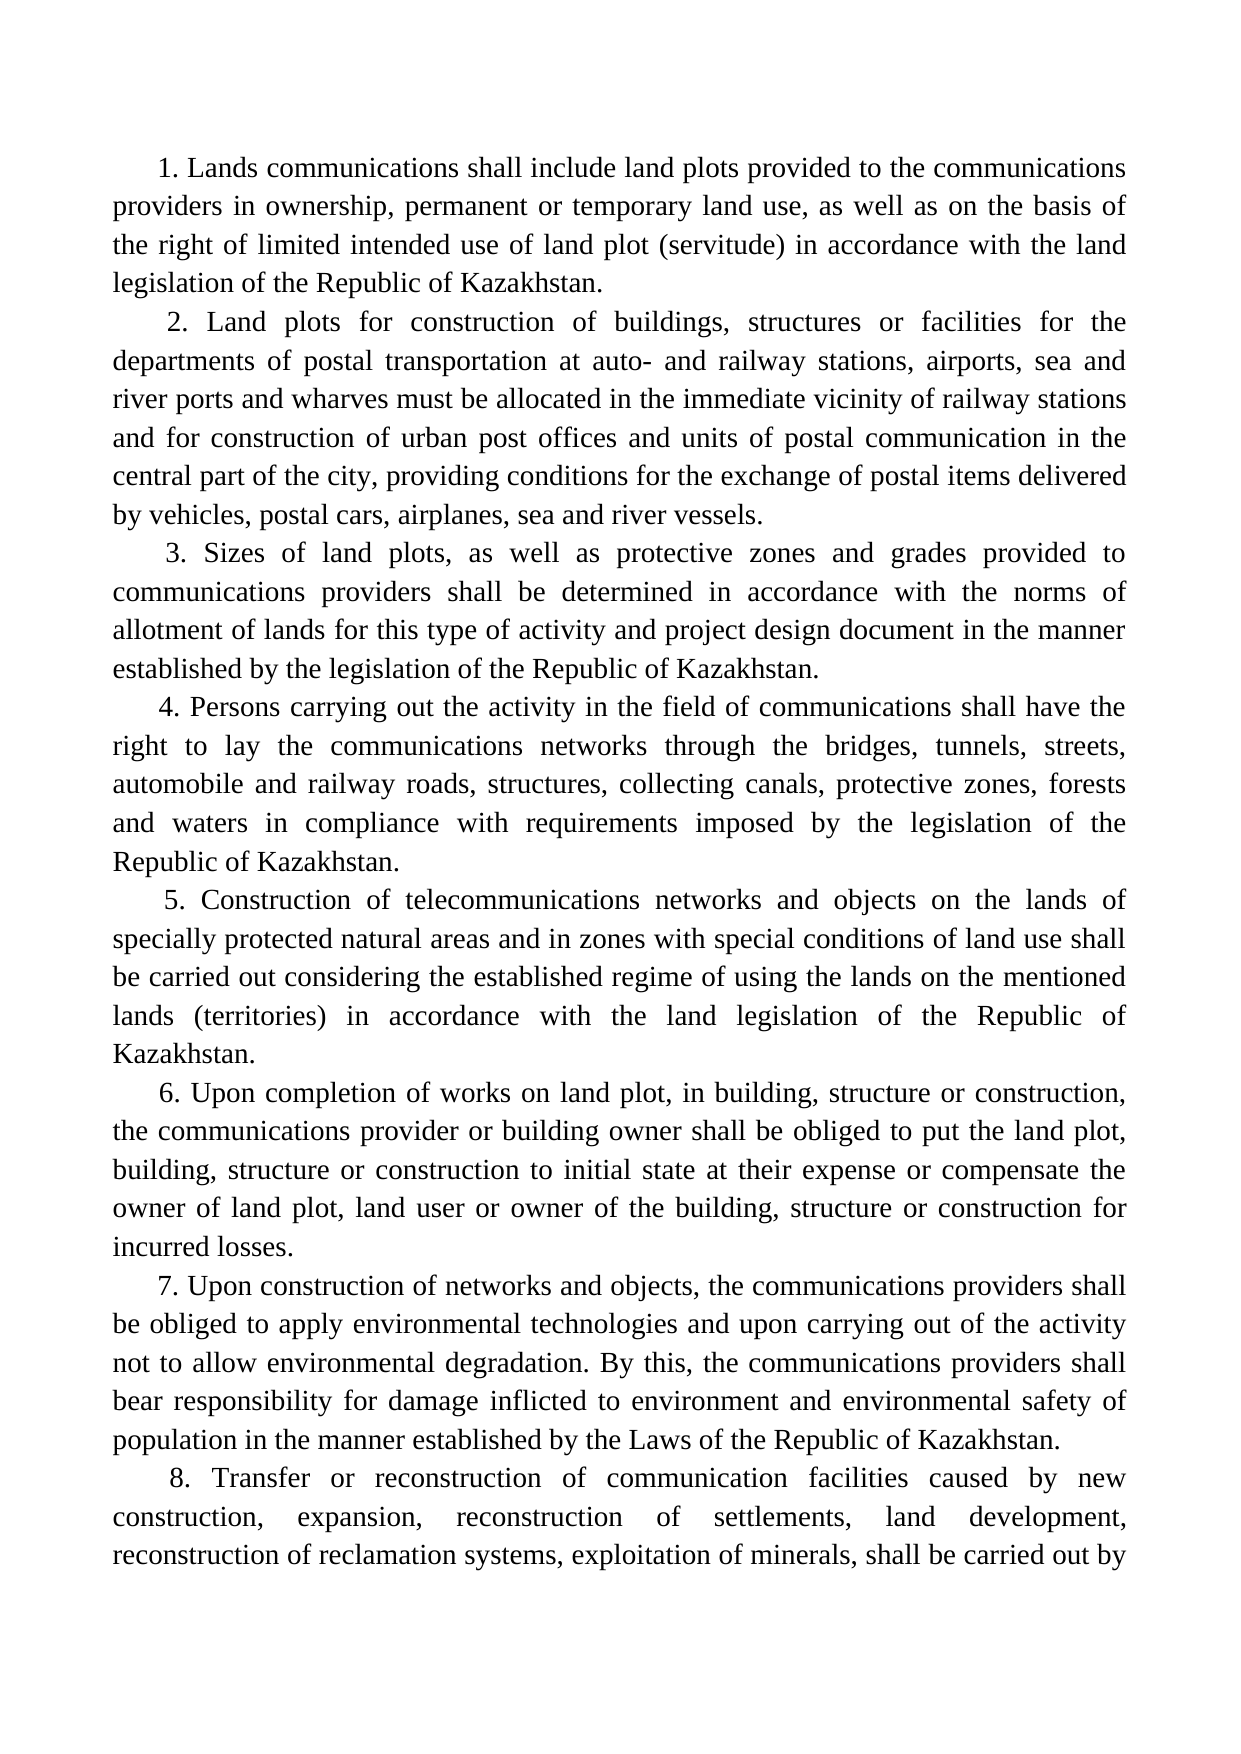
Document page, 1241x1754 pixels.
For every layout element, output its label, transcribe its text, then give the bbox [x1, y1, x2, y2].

text 5. Construction of telecommunications networks and objects on the lands of specially protected natural areas and in zones with special conditions of land use shall be carried out considering the established regime of using the lands on the mentioned lands (territories) in accordance with the land legislation of the Republic of Kazakhstan. [112, 882, 1128, 1070]
text 7. Upon construction of networks and objects, the communications providers shall be obliged to apply environmental technologies and upon carrying out of the activity not to allow environmental degradation. By this, the communications providers shall bear responsibility for damage inflicted to environment and environmental safety of population in the manner established by the Laws of the Republic of Kazakhstan. [112, 1268, 1128, 1455]
text 4. Persons carrying out the activity in the field of communications shall have the right to lay the communications networks through the bridges, tunnels, streets, automobile and railway roads, structures, collecting canals, protective zones, forests and waters in compliance with requirements imposed by the legislation of the Republic of Kazakhstan. [112, 689, 1128, 877]
text 6. Upon completion of works on land plot, in building, structure or construction, the communications provider or building owner shall be obliged to put the land plot, building, structure or construction to initial state at their expense or compensate the owner of land plot, land user or owner of the building, structure or construction for incurred losses. [112, 1075, 1128, 1263]
text 3. Sizes of land plots, as well as protective zones and grades provided to communications providers shall be determined in accordance with the norms of allotment of lands for this type of activity and project design document in the manner established by the legislation of the Republic of Kazakhstan. [112, 535, 1128, 684]
text 2. Land plots for construction of buildings, structures or facilities for the departments of postal transportation at auto- and railway stations, airports, sea and river ports and wharves must be allocated in the immediate vicinity of railway stations and for construction of urban post offices and units of postal communication in the central part of the city, providing conditions for the exchange of postal items delivered by vehicles, postal cars, airplanes, sea and river vessels. [112, 304, 1128, 530]
text 1. Lands communications shall include land plots provided to the communications providers in ownership, permanent or temporary land use, as well as on the basis of the right of limited intended use of land plot (servitude) in accordance with the land legislation of the Republic of Kazakhstan. [112, 150, 1128, 299]
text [112, 1460, 1128, 1571]
